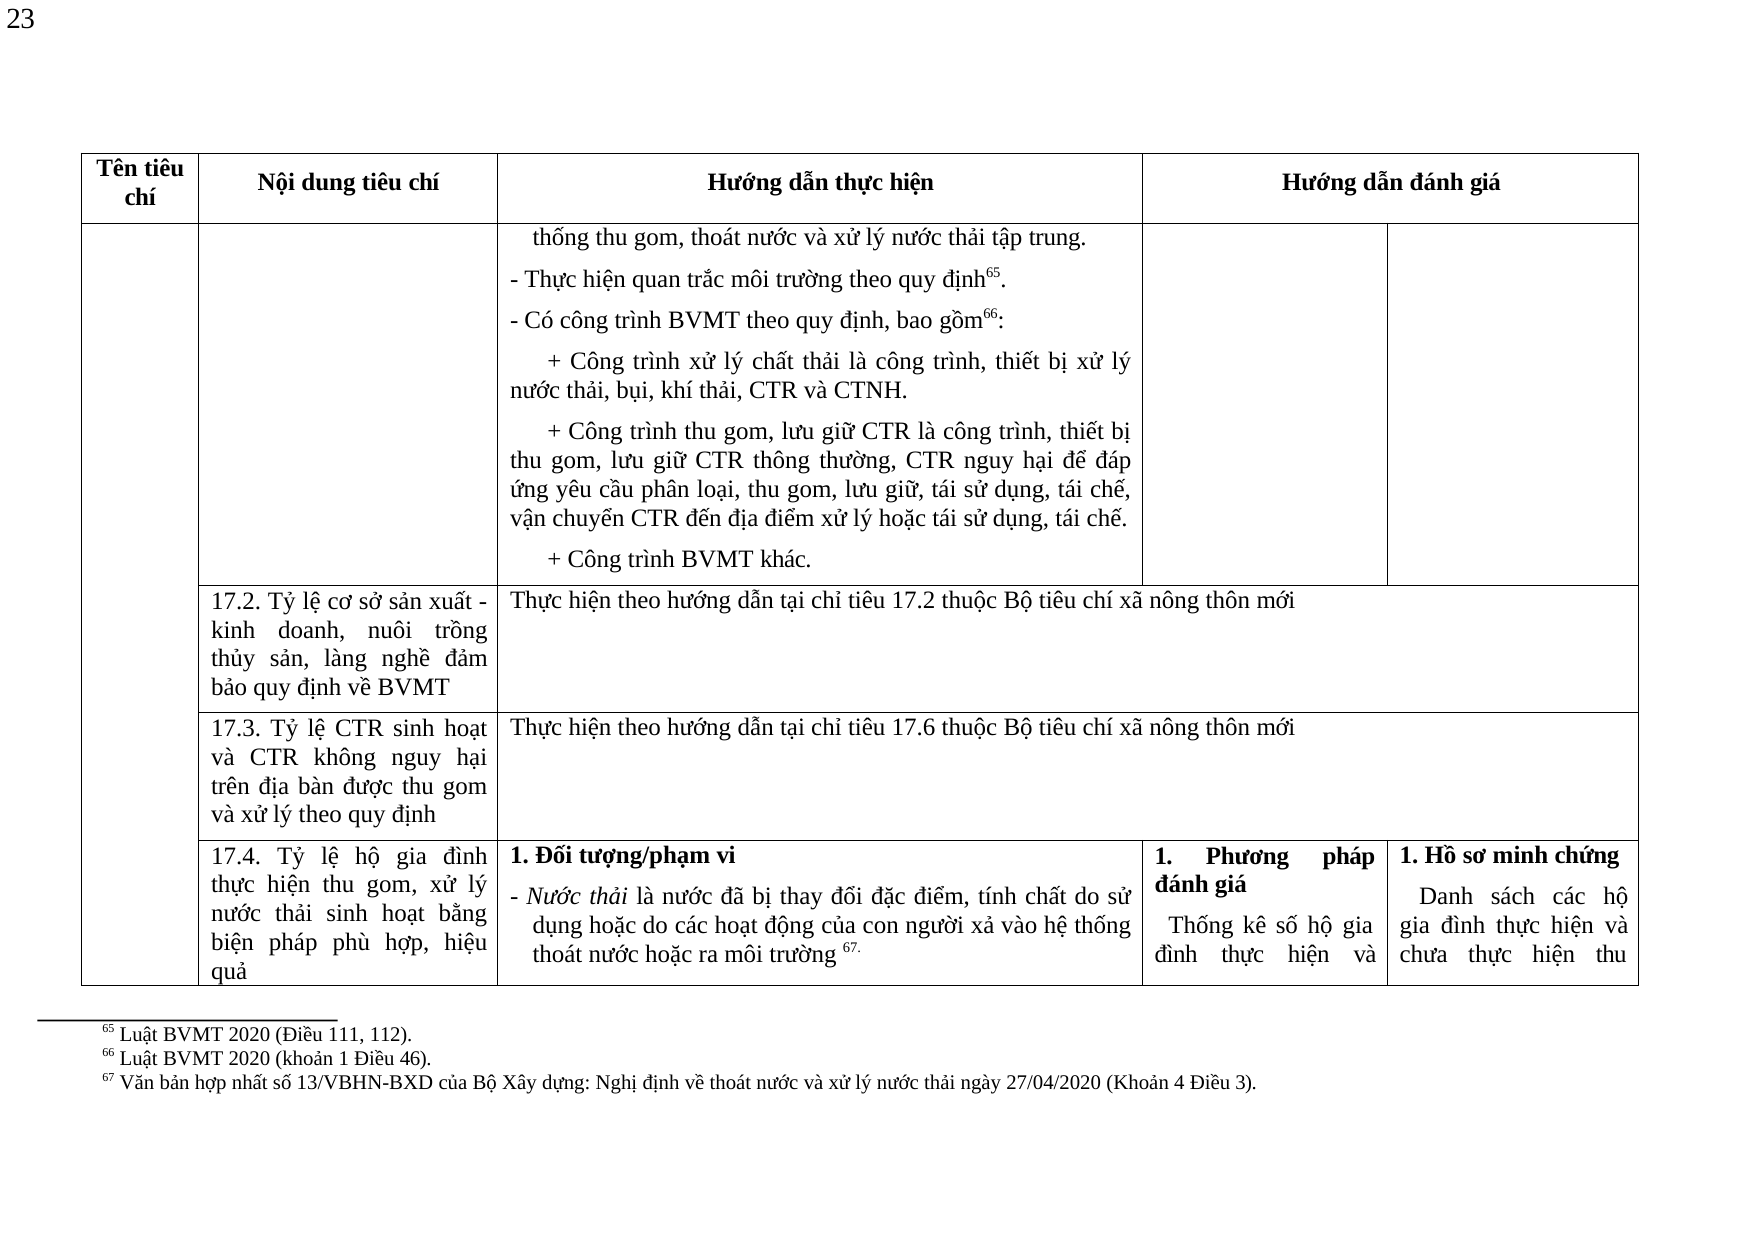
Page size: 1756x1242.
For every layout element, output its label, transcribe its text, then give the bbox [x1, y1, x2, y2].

text 65 Luật BVMT 2020 (Điều 111, 112). [27, 1017, 1707, 1046]
table_header Hướng dẫn đánh giá [1143, 154, 1638, 222]
table_cell [199, 224, 497, 585]
table_header Nội dung tiêu chí [199, 154, 497, 222]
text 67 Văn bản hợp nhất số 13/VBHN-BXD của Bộ Xây dựng: Nghị định về thoát nước và xử lý nước thải ngày 27/04/2020 (Khoản 4 Điều 3). [27, 1069, 1707, 1094]
table_cell [1388, 224, 1638, 585]
table_cell 17.3. Tỷ lệ CTR sinh hoạt và CTR không nguy hại trên địa bàn được thu gom và xử lý theo quy định [199, 713, 497, 840]
table_cell 17.4. Tỷ lệ hộ gia đình thực hiện thu gom, xử lý nước thải sinh hoạt bằng biện pháp phù hợp, hiệu quả [199, 841, 497, 984]
table_cell 1. Phương pháp đánh giá Thống kê số hộ gia đình thực hiện và [1143, 841, 1387, 984]
table_cell 1. Hồ sơ minh chứng Danh sách các hộ gia đình thực hiện và chưa thực hiện thu [1388, 841, 1638, 984]
table_cell thống thu gom, thoát nước và xử lý nước thải tập trung. Thực hiện quan trắc môi trường theo quy định65. Có công trình BVMT theo quy định, bao gồm66: + Công trình xử lý chất thải là công trình, thiết bị xử lý nước thải, bụi, khí thải, CTR và CTNH. + Công trình thu gom, lưu giữ CTR là công trình, thiết bị thu gom, lưu giữ CTR thông thường, CTR nguy hại để đáp ứng yêu cầu phân loại, thu gom, lưu giữ, tái sử dụng, tái chế, vận chuyển CTR đến địa điểm xử lý hoặc tái sử dụng, tái chế. + Công trình BVMT khác. [498, 224, 1142, 585]
table_header Hướng dẫn thực hiện [498, 154, 1142, 222]
table_cell Thực hiện theo hướng dẫn tại chỉ tiêu 17.6 thuộc Bộ tiêu chí xã nông thôn mới [498, 713, 1638, 840]
table_cell [82, 224, 198, 984]
table_cell [1143, 224, 1387, 585]
table_cell 17.2. Tỷ lệ cơ sở sản xuất - kinh doanh, nuôi trồng thủy sản, làng nghề đảm bảo quy định về BVMT [199, 586, 497, 712]
text 66 Luật BVMT 2020 (khoản 1 Điều 46). [27, 1046, 1707, 1069]
table_cell 1. Đối tượng/phạm vi - Nước thải là nước đã bị thay đổi đặc điểm, tính chất do sử dụng hoặc do các hoạt động của con người xả vào hệ thống thoát nước hoặc ra môi trường 67. [498, 841, 1142, 984]
table_cell Thực hiện theo hướng dẫn tại chỉ tiêu 17.2 thuộc Bộ tiêu chí xã nông thôn mới [498, 586, 1638, 712]
table_header Tên tiêu chí [82, 154, 198, 222]
